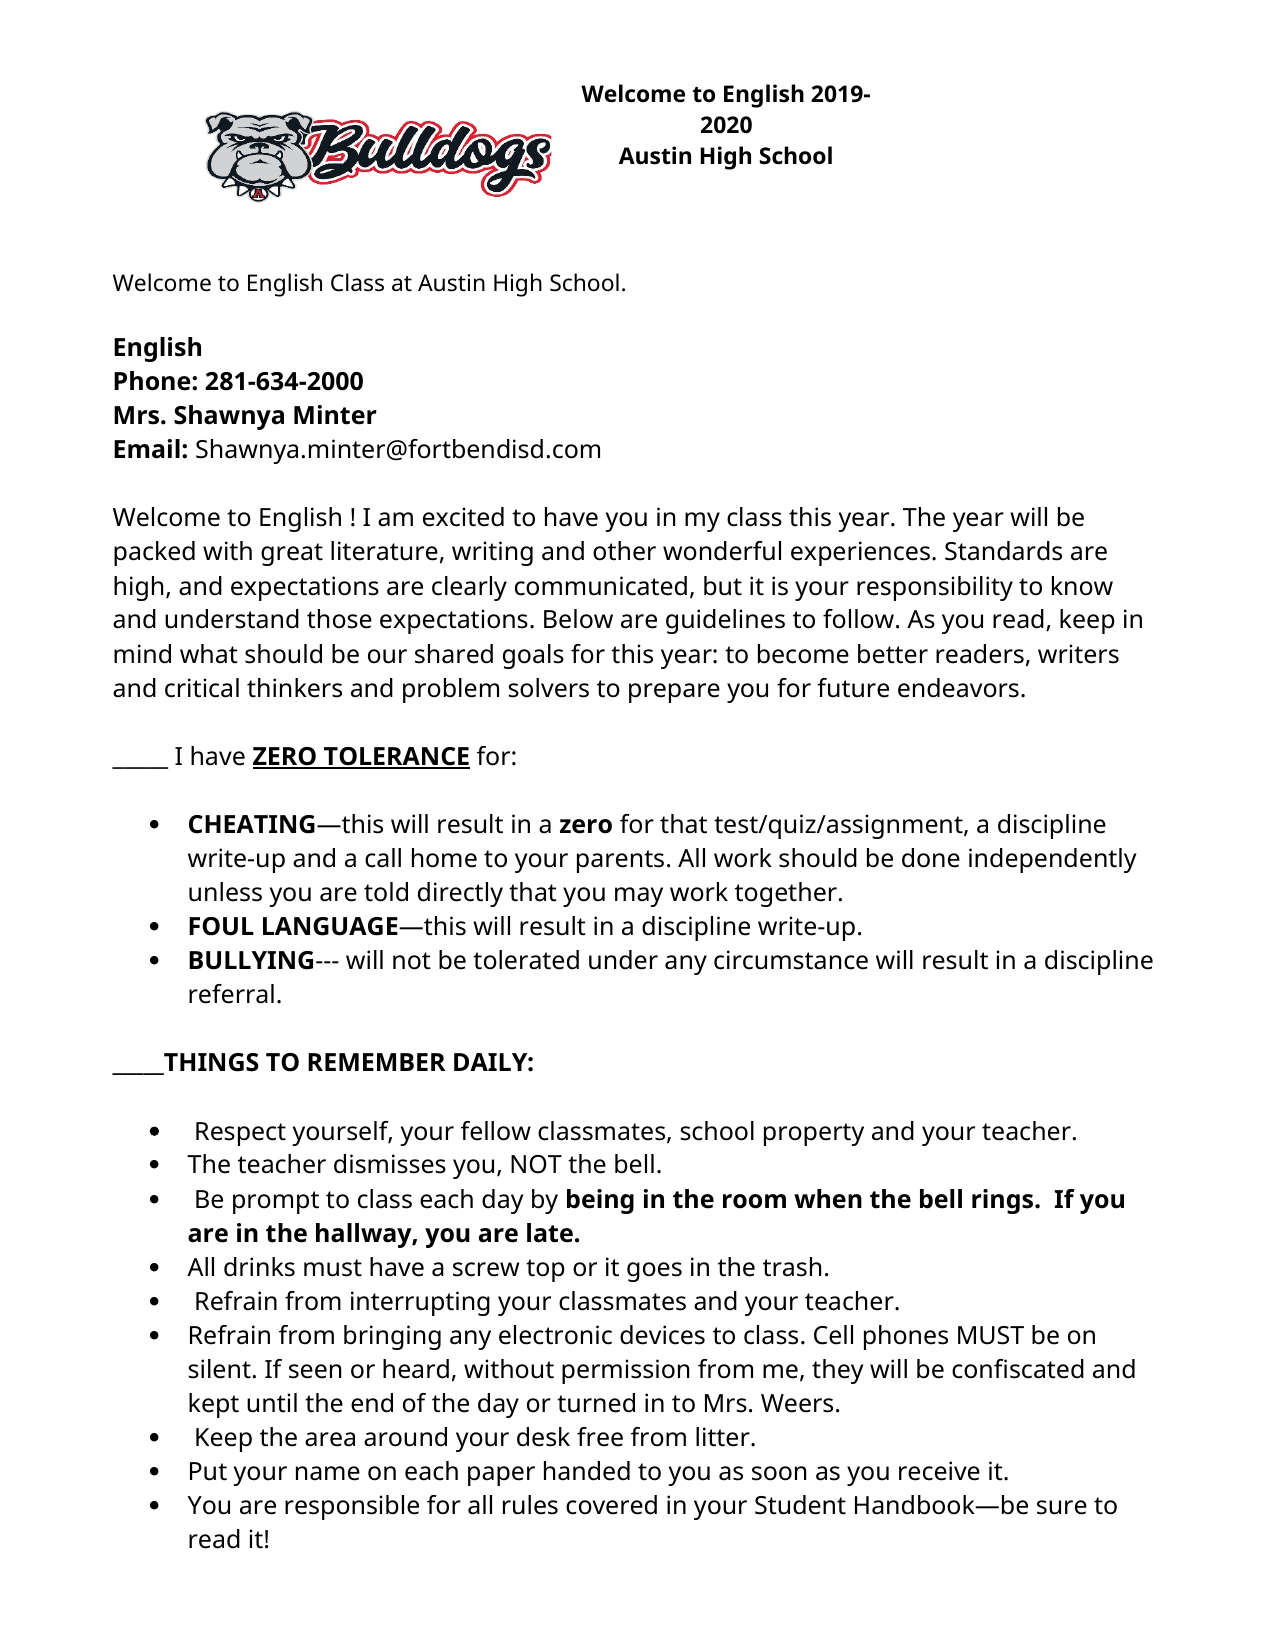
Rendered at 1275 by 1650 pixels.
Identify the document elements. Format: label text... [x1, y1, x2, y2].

text _____ I have ZERO TOLERANCE for: [112, 738, 1162, 772]
list BULLYING--- will not be tolerated under any circumstance will result in a discipline referral. [150, 943, 1162, 1011]
text Welcome to English Class at Austin High School. [112, 267, 1162, 298]
list Respect yourself, your fellow classmates, school property and your teacher. [150, 1113, 1162, 1147]
list You are responsible for all rules covered in your Student Handbook—be sure to read it! [150, 1488, 1162, 1556]
list Put your name on each paper handed to you as soon as you receive it. [150, 1454, 1162, 1488]
list Refrain from bringing any electronic devices to class. Cell phones MUST be on silent. If seen or heard, without permission from me, they will be confiscated and kept until the end of the day or turned in to Mrs. Weers. [150, 1317, 1162, 1420]
text Mrs. Shawnya Minter [112, 398, 1162, 432]
list Refrain from interrupting your classmates and your teacher. [150, 1283, 1162, 1317]
list All drinks must have a screw top or it goes in the trash. [150, 1249, 1162, 1283]
text Email: Shawnya.minter@fortbendisd.com [112, 432, 1162, 466]
text English [112, 330, 1162, 364]
list The teacher dismisses you, NOT the bell. [150, 1147, 1162, 1181]
list Be prompt to class each day by being in the room when the bell rings. If you are in the hallway, you are late. [150, 1181, 1162, 1249]
text _____THINGS TO REMEMBER DAILY: [112, 1045, 1162, 1079]
picture [187, 75, 568, 236]
list FOUL LANGUAGE—this will result in a discipline write-up. [150, 909, 1162, 943]
text Welcome to English ! I am excited to have you in my class this year. The year will be packed with great literature, writing and other wonderful experiences. Standards are high, and expectations are clearly communicated, but it is your responsibility to know and understand those expectations. Below are guidelines to follow. As you read, keep in mind what should be our shared goals for this year: to become better readers, writers and critical thinkers and problem solvers to prepare you for future endeavors. [112, 500, 1162, 704]
list Keep the area around your desk free from litter. [150, 1420, 1162, 1454]
list CHEATING—this will result in a zero for that test/quiz/assignment, a discipline write-up and a call home to your parents. All work should be done independently unless you are told directly that you may work together. [150, 807, 1162, 909]
text Phone: 281-634-2000 [112, 364, 1162, 398]
